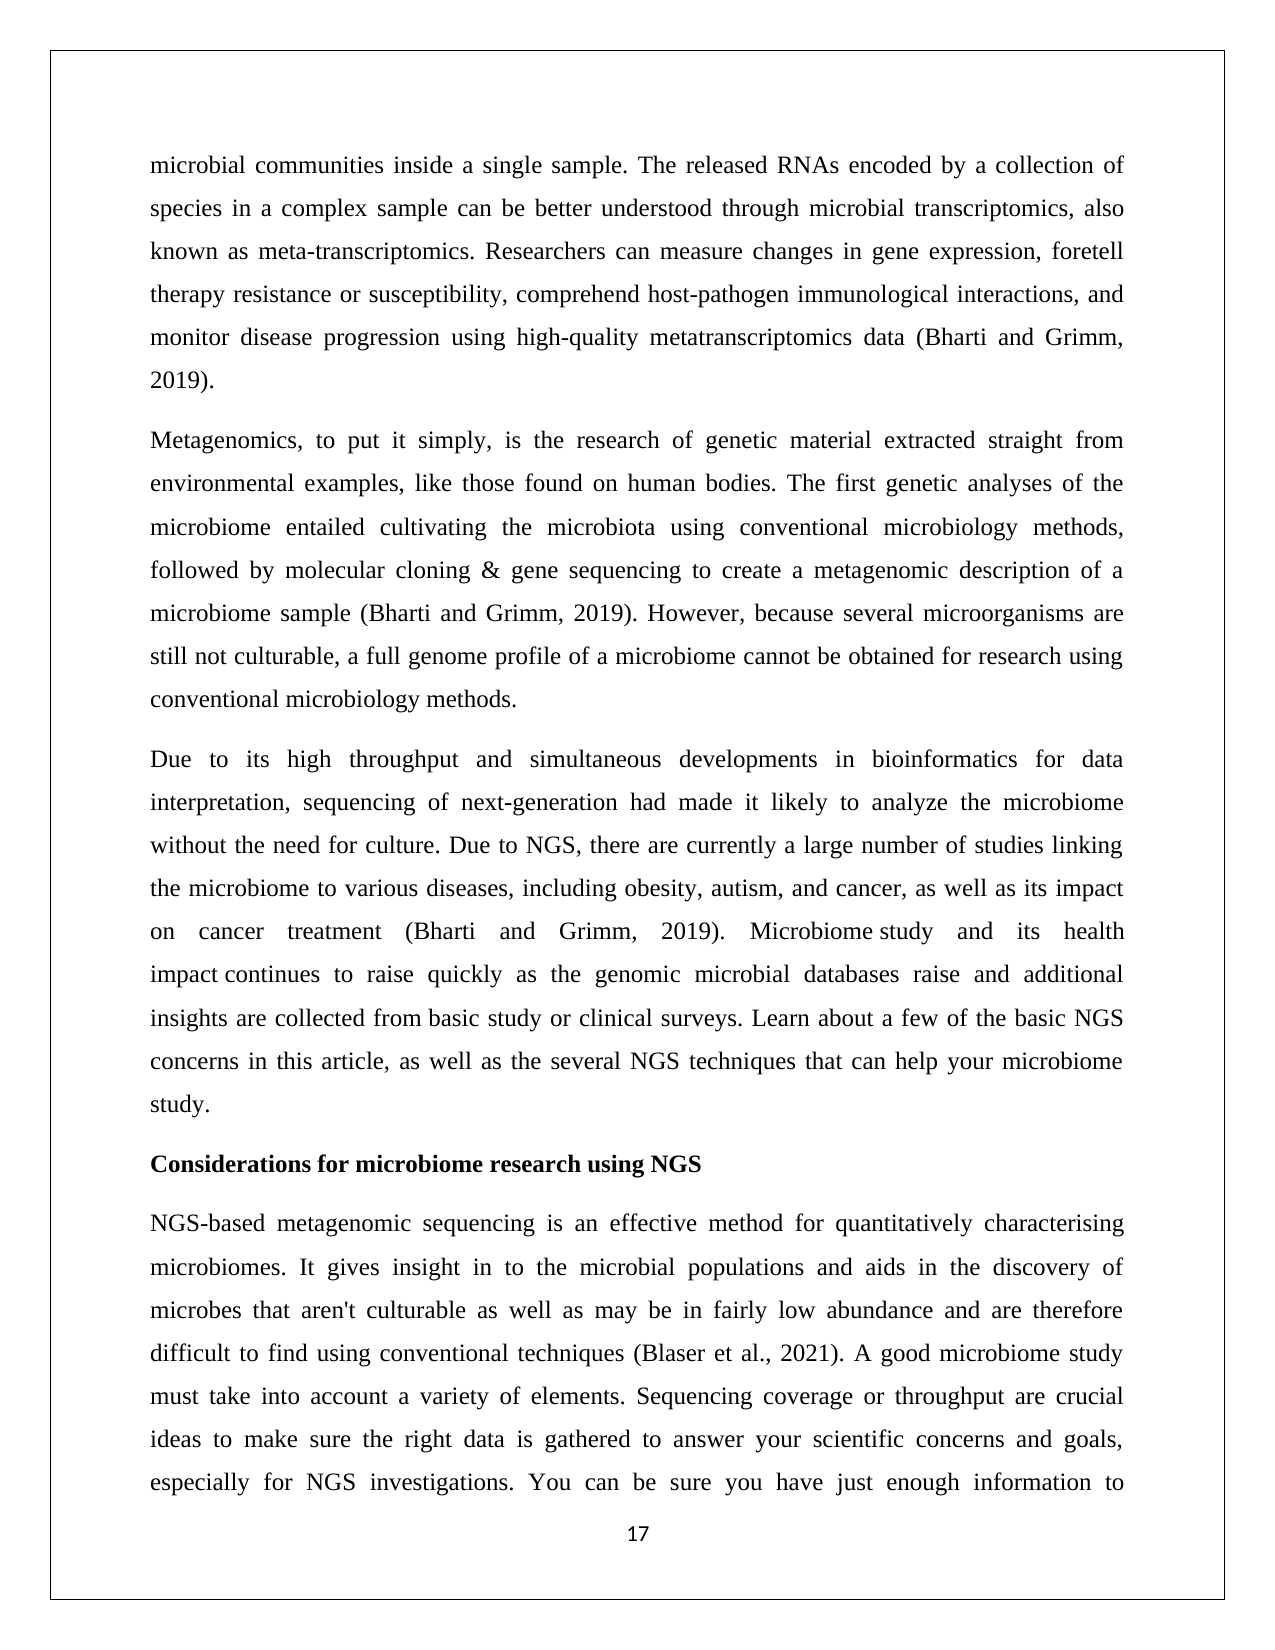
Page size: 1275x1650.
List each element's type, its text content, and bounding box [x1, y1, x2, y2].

text Metagenomics, to put it simply, is the research of genetic material extracted straight from environmental examples, like those found on human bodies. The first genetic analyses of the microbiome entailed cultivating the microbiota using conventional microbiology methods, followed by molecular cloning & gene sequencing to create a metagenomic description of a microbiome sample (Bharti and Grimm, 2019). However, because several microorganisms are still not culturable, a full genome profile of a microbiome cannot be obtained for research using conventional microbiology methods. [150, 425, 1125, 713]
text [150, 1208, 1125, 1496]
text Considerations for microbiome research using NGS [150, 1149, 1125, 1177]
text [150, 150, 1125, 394]
text Due to its high throughput and simultaneous developments in bioinformatics for data interpretation, sequencing of next-generation had made it likely to analyze the microbiome without the need for culture. Due to NGS, there are currently a large number of studies linking the microbiome to various diseases, including obesity, autism, and cancer, as well as its impact on cancer treatment (Bharti and Grimm, 2019). Microbiome study and its health impact continues to raise quickly as the genomic microbial databases raise and additional insights are collected from basic study or clinical surveys. Learn about a few of the basic NGS concerns in this article, as well as the several NGS techniques that can help your microbiome study. [150, 744, 1125, 1118]
